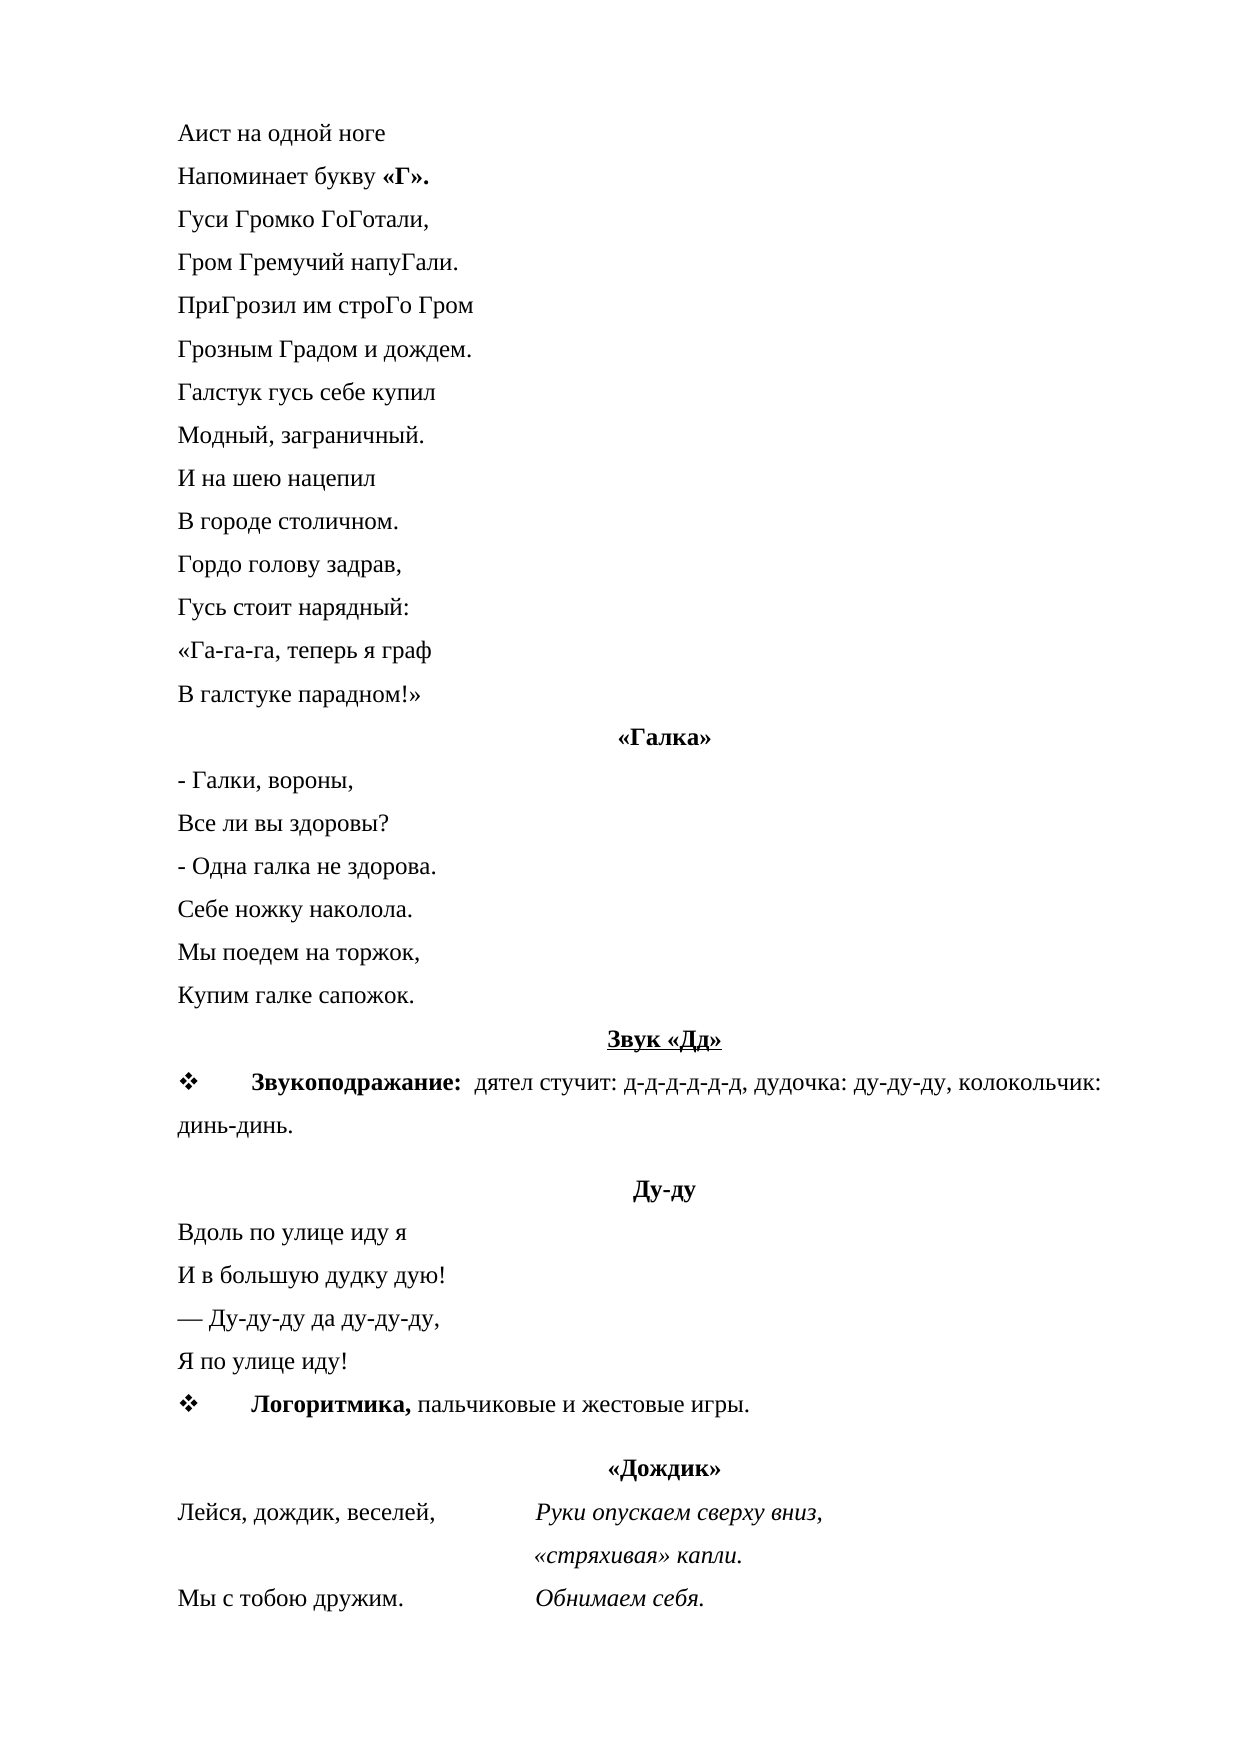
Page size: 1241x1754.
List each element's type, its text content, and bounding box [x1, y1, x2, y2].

text — Ду-ду-ду да ду-ду-ду, [177, 1303, 1152, 1332]
text Мы поедем на торжок, [177, 937, 1152, 966]
text Купим галке сапожок. [177, 981, 1152, 1009]
text Вдоль по улице иду я [177, 1217, 1152, 1246]
text Аист на одной ноге [177, 118, 1152, 147]
list Звукоподражание: дятел стучит: д-д-д-д-д-д, дудочка: ду-ду-ду, колокольчик: динь-динь. [177, 1067, 1152, 1139]
text Себе ножку наколола. [177, 894, 1152, 923]
text Напоминает букву «Г». [177, 161, 1152, 190]
text Галстук гусь себе купил [177, 377, 1152, 406]
text В галстуке парадном!» [177, 679, 1152, 707]
text Я по улице иду! [177, 1346, 1152, 1375]
text И на шею нацепил [177, 463, 1152, 492]
text Мы с тобою дружим. Обнимаем себя. [177, 1583, 1152, 1612]
text Модный, заграничный. [177, 420, 1152, 449]
text «Дождик» [177, 1453, 1152, 1482]
text «Га-га-га, теперь я граф [177, 636, 1152, 664]
text Гром Гремучий напуГали. [177, 247, 1152, 276]
list Логоритмика, пальчиковые и жестовые игры. [177, 1389, 1152, 1418]
text Гуси Громко ГоГотали, [177, 204, 1152, 233]
text И в большую дудку дую! [177, 1260, 1152, 1289]
text Звук «Дд» [177, 1024, 1152, 1052]
text В городе столичном. [177, 506, 1152, 535]
text Грозным Градом и дождем. [177, 334, 1152, 362]
text Все ли вы здоровы? [177, 808, 1152, 837]
text ПриГрозил им строГо Гром [177, 291, 1152, 319]
text - Галки, вороны, [177, 765, 1152, 794]
text «стряхивая» капли. [177, 1540, 1152, 1568]
text - Одна галка не здорова. [177, 851, 1152, 880]
text «Галка» [177, 722, 1152, 751]
text Гусь стоит нарядный: [177, 592, 1152, 621]
text Ду-ду [177, 1174, 1152, 1203]
text Гордо голову задрав, [177, 549, 1152, 578]
text Лейся, дождик, веселей, Руки опускаем сверху вниз, [177, 1497, 1152, 1525]
